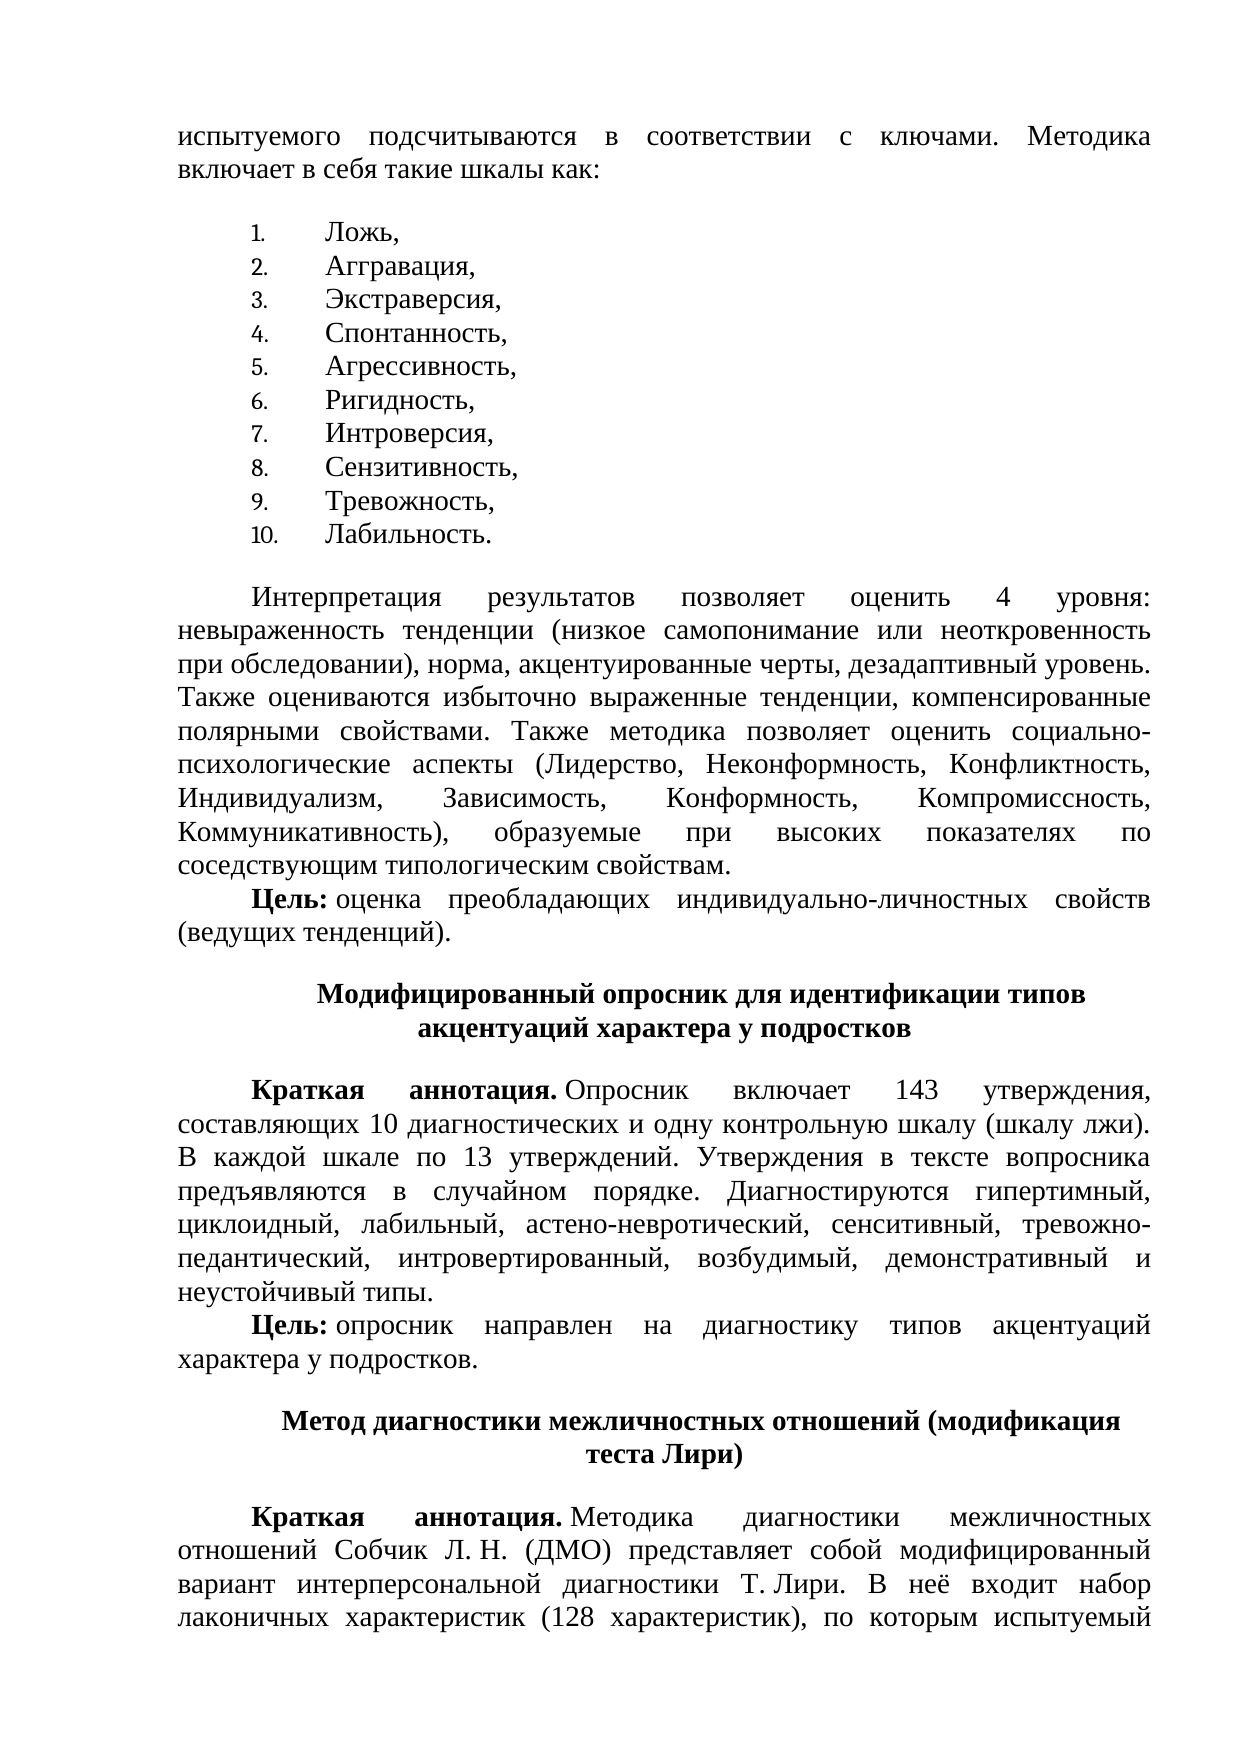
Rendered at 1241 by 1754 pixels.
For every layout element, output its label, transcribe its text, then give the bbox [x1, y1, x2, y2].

text Модифицированный опросник для идентификации типов акцентуаций характера у подростков [177, 977, 1152, 1044]
text Интерпретация результатов позволяет оценить 4 уровня: невыраженность тенденции (низкое самопонимание или неоткровенность при обследовании), норма, акцентуированные черты, дезадаптивный уровень. Также оцениваются избыточно выраженные тенденции, компенсированные полярными свойствами. Также методика позволяет оценить социально-психологические аспекты (Лидерство, Неконформность, Конфликтность, Индивидуализм, Зависимость, Конформность, Компромиссность, Коммуникативность), образуемые при высоких показателях по соседствующим типологическим свойствам. [177, 579, 1152, 881]
text Краткая аннотация. Опросник включает 143 утверждения, составляющих 10 диагностических и одну контрольную шкалу (шкалу лжи). В каждой шкале по 13 утверждений. Утверждения в тексте вопросника предъявляются в случайном порядке. Диагностируются гипертимный, циклоидный, лабильный, астено-невротический, сенситивный, тревожно-педантический, интровертированный, возбудимый, демонстративный и неустойчивый типы. [177, 1072, 1152, 1307]
list Аггравация, [177, 248, 1152, 281]
list Экстраверсия, [177, 281, 1152, 315]
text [177, 118, 1152, 185]
list Сензитивность, [177, 449, 1152, 483]
list Агрессивность, [177, 348, 1152, 382]
list Лабильность. [177, 516, 1152, 550]
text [177, 1499, 1152, 1633]
text Цель: опросник направлен на диагностику типов акцентуаций характера у подростков. [177, 1307, 1152, 1374]
text Метод диагностики межличностных отношений (модификация теста Лири) [177, 1403, 1152, 1470]
list Интроверсия, [177, 416, 1152, 449]
text Цель: оценка преобладающих индивидуально-личностных свойств (ведущих тенденций). [177, 881, 1152, 948]
list Ложь, [177, 214, 1152, 248]
list Тревожность, [177, 483, 1152, 516]
list Ригидность, [177, 382, 1152, 416]
list Спонтанность, [177, 315, 1152, 348]
